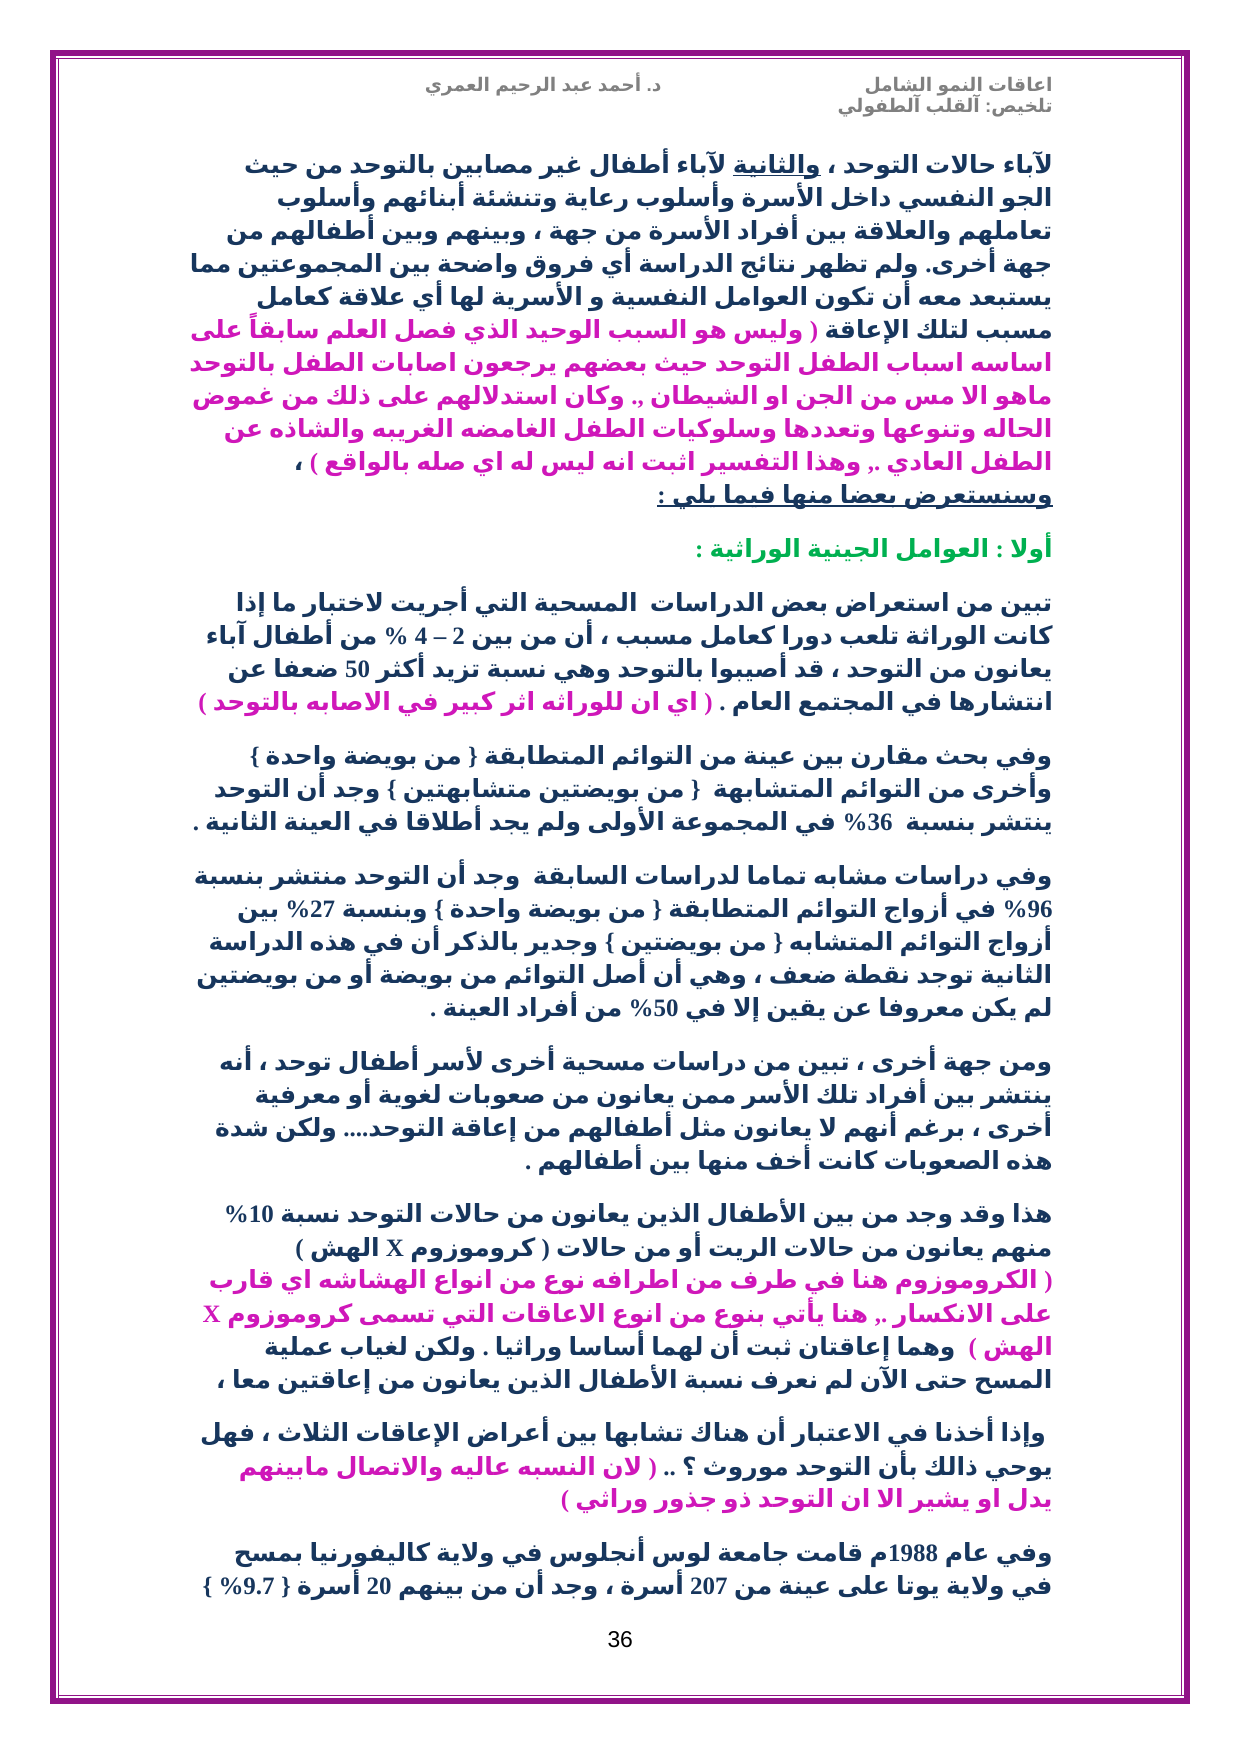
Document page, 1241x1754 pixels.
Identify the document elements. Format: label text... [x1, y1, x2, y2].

text أولا : العوامل الجينية الوراثية : [187, 534, 1053, 563]
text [187, 1538, 1053, 1600]
text هذا وقد وجد من بين الأطفال الذين يعانون من حالات التوحد نسبة 10% منهم يعانون من حالات الريت أو من حالات ( كروموزوم X الهش ) ( الكروموزوم هنا في طرف من اطرافه نوع من انواع الهشاشه اي قارب على الانكسار ., هنا يأتي بنوع من انوع الاعاقات التي تسمى كروموزوم X الهش ) وهما إعاقتان ثبت أن لهما أساسا وراثيا . ولكن لغياب عملية المسح حتى الآن لم نعرف نسبة الأطفال الذين يعانون من إعاقتين معا ، [187, 1199, 1053, 1393]
text تبين من استعراض بعض الدراسات المسحية التي أجريت لاختبار ما إذا كانت الوراثة تلعب دورا كعامل مسبب ، أن من بين 2 – 4 % من أطفال آباء يعانون من التوحد ، قد أصيبوا بالتوحد وهي نسبة تزيد أكثر 50 ضعفا عن انتشارها في المجتمع العام . ( اي ان للوراثه اثر كبير في الاصابه بالتوحد ) [187, 588, 1053, 716]
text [187, 150, 1053, 509]
text وفي بحث مقارن بين عينة من التوائم المتطابقة { من بويضة واحدة } وأخرى من التوائم المتشابهة { من بويضتين متشابهتين } وجد أن التوحد ينتشر بنسبة 36% في المجموعة الأولى ولم يجد أطلاقا في العينة الثانية . [187, 741, 1053, 836]
text وفي دراسات مشابه تماما لدراسات السابقة وجد أن التوحد منتشر بنسبة 96% في أزواج التوائم المتطابقة { من بويضة واحدة } وبنسبة 27% بين أزواج التوائم المتشابه { من بويضتين } وجدير بالذكر أن في هذه الدراسة الثانية توجد نقطة ضعف ، وهي أن أصل التوائم من بويضة أو من بويضتين لم يكن معروفا عن يقين إلا في 50% من أفراد العينة . [187, 861, 1053, 1022]
text وإذا أخذنا في الاعتبار أن هناك تشابها بين أعراض الإعاقات الثلاث ، فهل يوحي ذالك بأن التوحد موروث ؟ .. ( لان النسبه عاليه والاتصال مابينهم يدل او يشير الا ان التوحد ذو جذور وراثي ) [187, 1418, 1053, 1513]
text ومن جهة أخرى ، تبين من دراسات مسحية أخرى لأسر أطفال توحد ، أنه ينتشر بين أفراد تلك الأسر ممن يعانون من صعوبات لغوية أو معرفية أخرى ، برغم أنهم لا يعانون مثل أطفالهم من إعاقة التوحد.... ولكن شدة هذه الصعوبات كانت أخف منها بين أطفالهم . [187, 1047, 1053, 1174]
